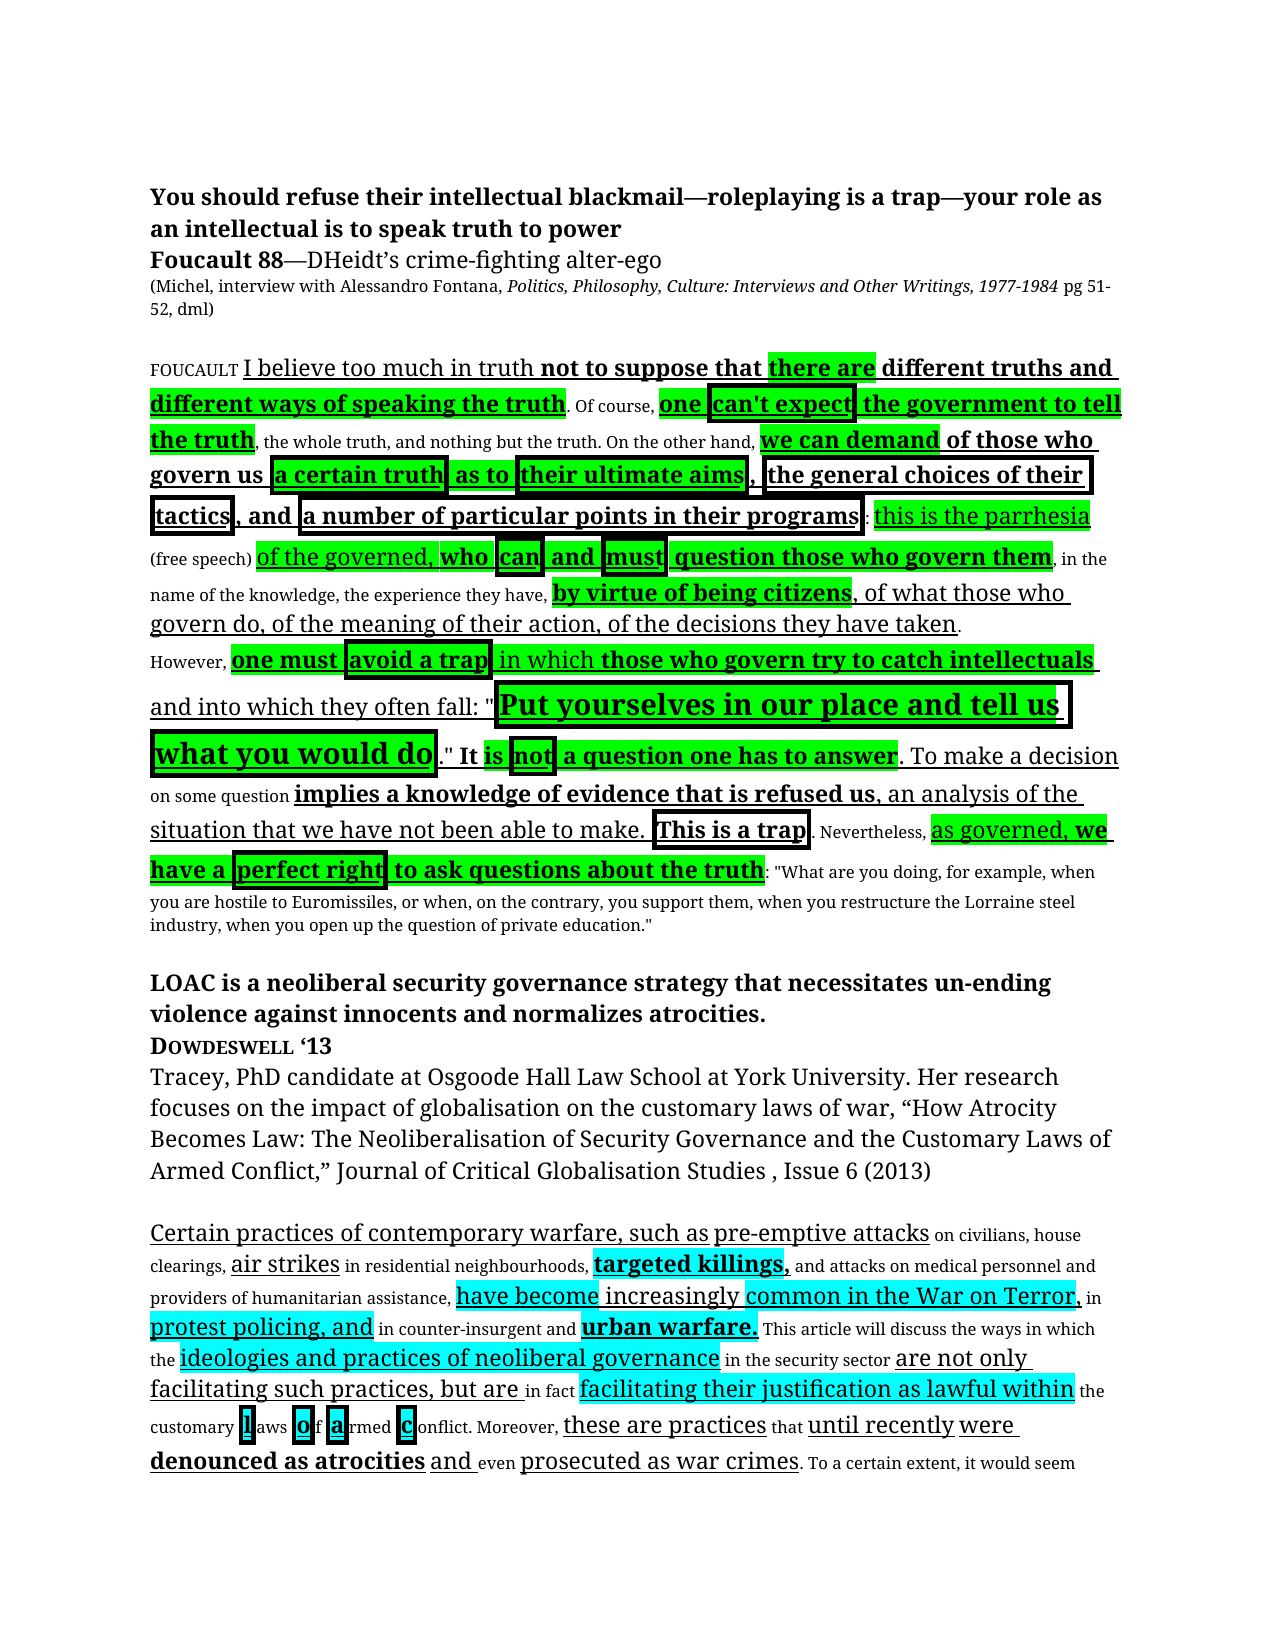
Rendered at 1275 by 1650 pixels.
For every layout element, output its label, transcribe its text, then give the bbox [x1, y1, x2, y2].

text (Michel, interview with Alessandro Fontana, Politics, Philosophy, Culture: Interviews and Other Writings, 1977-1984 pg 51-52, dml) [150, 275, 1125, 320]
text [150, 1217, 1125, 1476]
text Foucault 88—DHeidt’s crime-fighting alter-ego [150, 244, 1125, 275]
subtitle You should refuse their intellectual blackmail—roleplaying is a trap—your role as an intellectual is to speak truth to power [150, 181, 1125, 244]
text Dowdeswell ‘13 [150, 1029, 1125, 1061]
text Tracey, PhD candidate at Osgoode Hall Law School at York University. Her research focuses on the impact of globalisation on the customary laws of war, “How Atrocity Becomes Law: The Neoliberalisation of Security Governance and the Customary Laws of Armed Conflict,” Journal of Critical Globalisation Studies , Issue 6 (2013) [150, 1061, 1125, 1186]
text However, one must avoid a trap in which those who govern try to catch intellectuals and into which they often fall: "Put yourselves in our place and tell us what you would do." It is not a question one has to answer. To make a decision on some question implies a knowledge of evidence that is refused us, an analysis of the situation that we have not been able to make. This is a trap. Nevertheless, as governed, we have a perfect right to ask questions about the truth: "What are you doing, for example, when you are hostile to Euromissiles, or when, on the contrary, you support them, when you restructure the Lorraine steel industry, when you open up the question of private education." [150, 639, 1125, 936]
text FOUCAULT I believe too much in truth not to suppose that there are different truths and different ways of speaking the truth. Of course, one can't expect the government to tell the truth, the whole truth, and nothing but the truth. On the other hand, we can demand of those who govern us a certain truth as to their ultimate aims, the general choices of their tactics, and a number of particular points in their programs: this is the parrhesia (free speech) of the governed, who can and must question those who govern them, in the name of the knowledge, the experience they have, by virtue of being citizens, of what those who govern do, of the meaning of their action, of the decisions they have taken. [150, 352, 1125, 639]
subtitle LOAC is a neoliberal security governance strategy that necessitates un-ending violence against innocents and normalizes atrocities. [150, 967, 1125, 1029]
